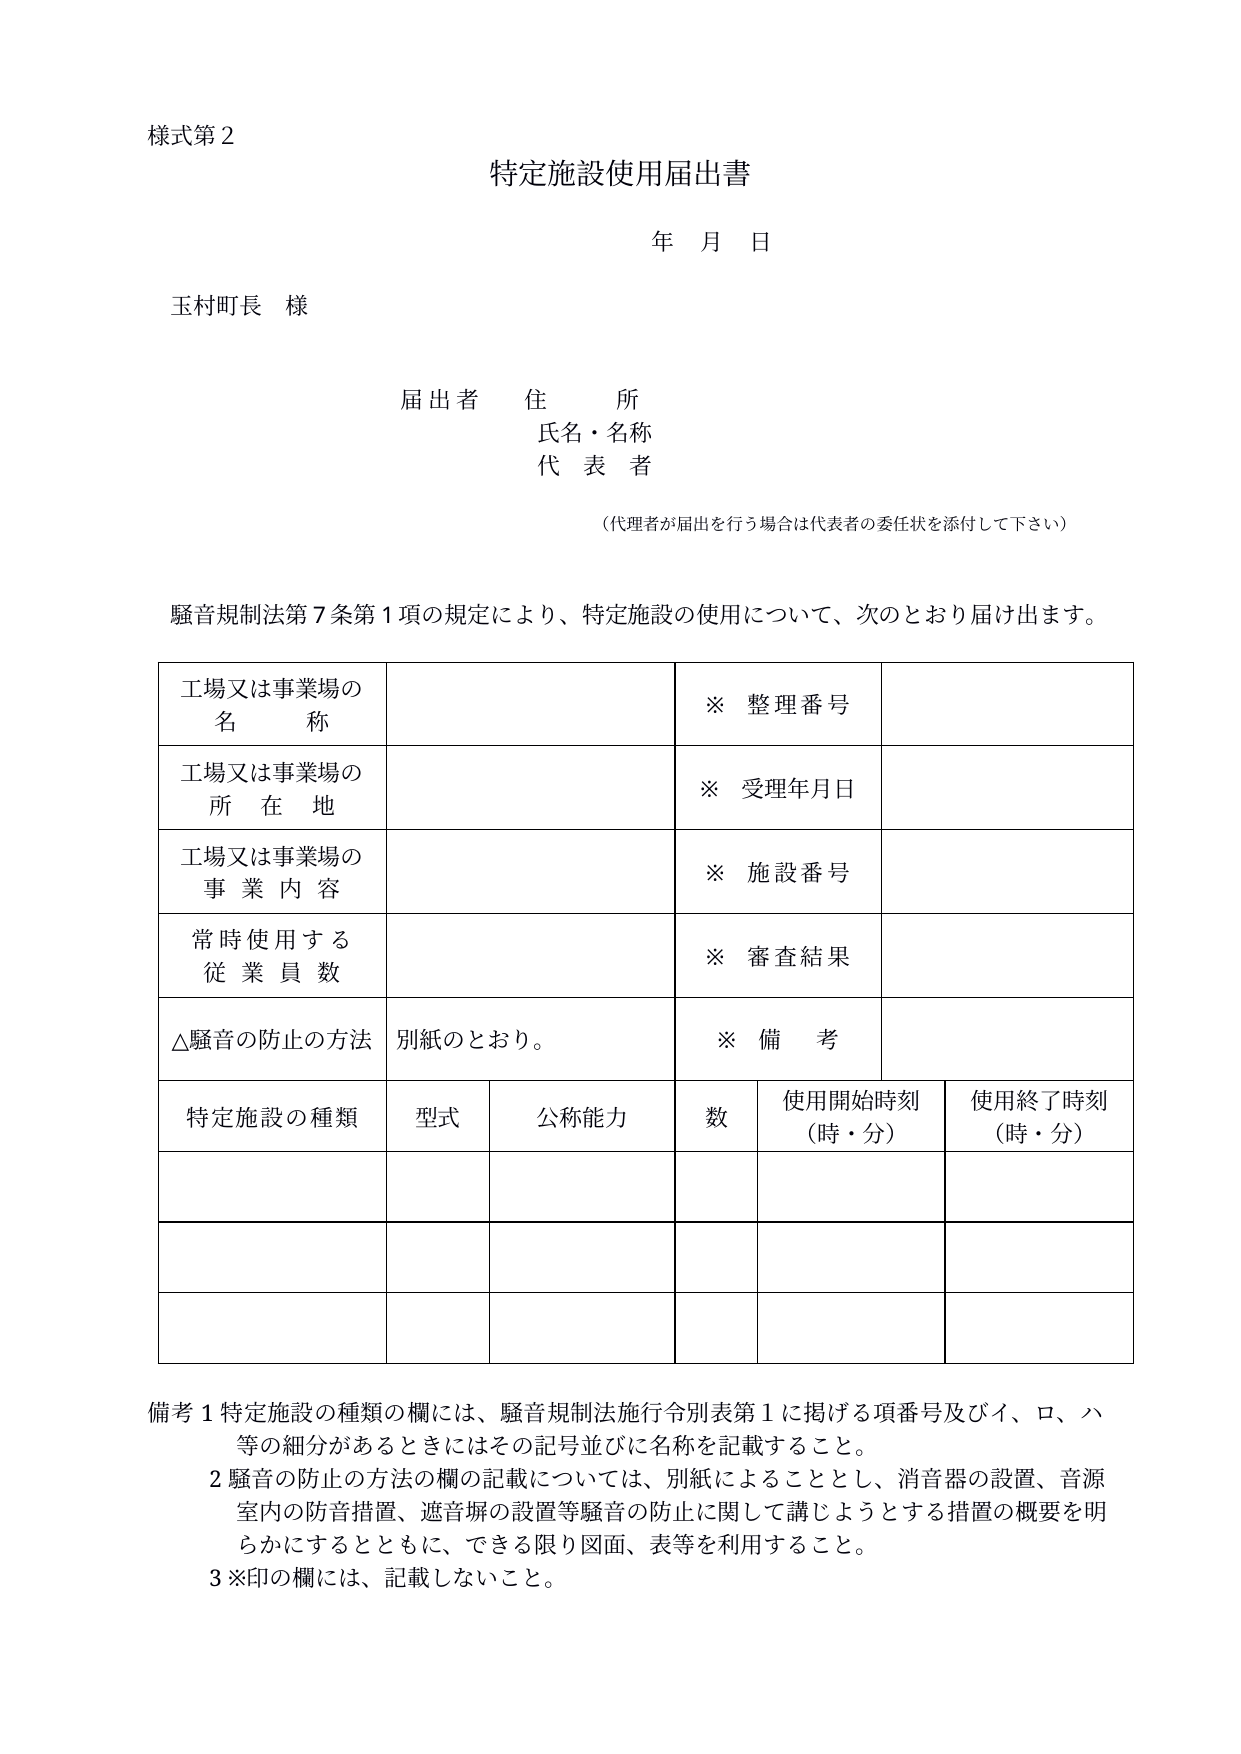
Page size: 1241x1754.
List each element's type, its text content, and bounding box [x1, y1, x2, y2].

table_cell ※ 受理年月日 [676, 746, 881, 829]
text 特定施設使用届出書 [148, 151, 1092, 193]
table_cell 別紙のとおり。 [387, 998, 674, 1080]
table_cell [946, 1293, 1133, 1362]
table_header [387, 663, 674, 745]
table_cell [387, 1152, 489, 1221]
text 2 騒音の防止の方法の欄の記載については、別紙によることとし、消音器の設置、音源室内の防音措置、遮音塀の設置等騒音の防止に関して講じようとする措置の概要を明らかにするとともに、できる限り図面、表等を利用すること。 [209, 1461, 1107, 1560]
table_cell 型式 [387, 1081, 489, 1151]
table_cell [159, 1293, 386, 1362]
table_cell [490, 1223, 674, 1292]
table_cell [758, 1152, 944, 1221]
text 騒音規制法第7条第1項の規定により、特定施設の使用について、次のとおり届け出ます。 [148, 597, 1092, 630]
table_cell 工場又は事業場の 所在地 [159, 746, 386, 829]
table_cell [387, 914, 674, 997]
table_cell [490, 1293, 674, 1362]
table_cell 使用終了時刻 （時・分） [946, 1081, 1133, 1151]
text 代 表 者 [148, 448, 1092, 481]
table_cell △騒音の防止の方法 [159, 998, 386, 1080]
table_cell 工場又は事業場の 事業内容 [159, 830, 386, 913]
table_cell 常時使用する 従業員数 [159, 914, 386, 997]
text 年 月 日 [148, 224, 1092, 257]
table_cell ※ 審査結果 [676, 914, 881, 997]
table_cell [676, 1152, 757, 1221]
table_cell [882, 830, 1133, 913]
table_header [882, 663, 1133, 745]
table_cell ※ 施設番号 [676, 830, 881, 913]
text 備考 1 特定施設の種類の欄には、騒音規制法施行令別表第１に掲げる項番号及びイ、ロ、ハ等の細分があるときにはその記号並びに名称を記載すること。 [148, 1395, 1107, 1461]
table_cell [387, 746, 674, 829]
table_cell [490, 1152, 674, 1221]
text 届 出 者 住 所 [148, 382, 1092, 415]
table_cell [676, 1293, 757, 1362]
table_cell [946, 1152, 1133, 1221]
table_cell [882, 746, 1133, 829]
text 玉村町長 様 [148, 288, 1092, 321]
text 3 ※印の欄には、記載しないこと。 [148, 1560, 1107, 1593]
table_cell 使用開始時刻 （時・分） [758, 1081, 944, 1151]
text 氏名・名称 [148, 415, 1092, 448]
table_cell [758, 1293, 944, 1362]
table_header ※ 整理番号 [676, 663, 881, 745]
table_cell [159, 1152, 386, 1221]
table_cell 公称能力 [490, 1081, 674, 1151]
table_cell [946, 1223, 1133, 1292]
table_cell [387, 830, 674, 913]
table_cell [387, 1223, 489, 1292]
table_cell 数 [676, 1081, 757, 1151]
table_cell 特定施設の種類 [159, 1081, 386, 1151]
table_cell [159, 1223, 386, 1292]
text 様式第２ [148, 118, 1092, 151]
table_cell [882, 998, 1133, 1080]
table_cell [676, 1223, 757, 1292]
table_cell ※ 備考 [676, 998, 881, 1080]
table_cell [387, 1293, 489, 1362]
table_cell [758, 1223, 944, 1292]
text （代理者が届出を行う場合は代表者の委任状を添付して下さい） [148, 511, 1076, 535]
table_cell [882, 914, 1133, 997]
table_header 工場又は事業場の 名称 [159, 663, 386, 745]
